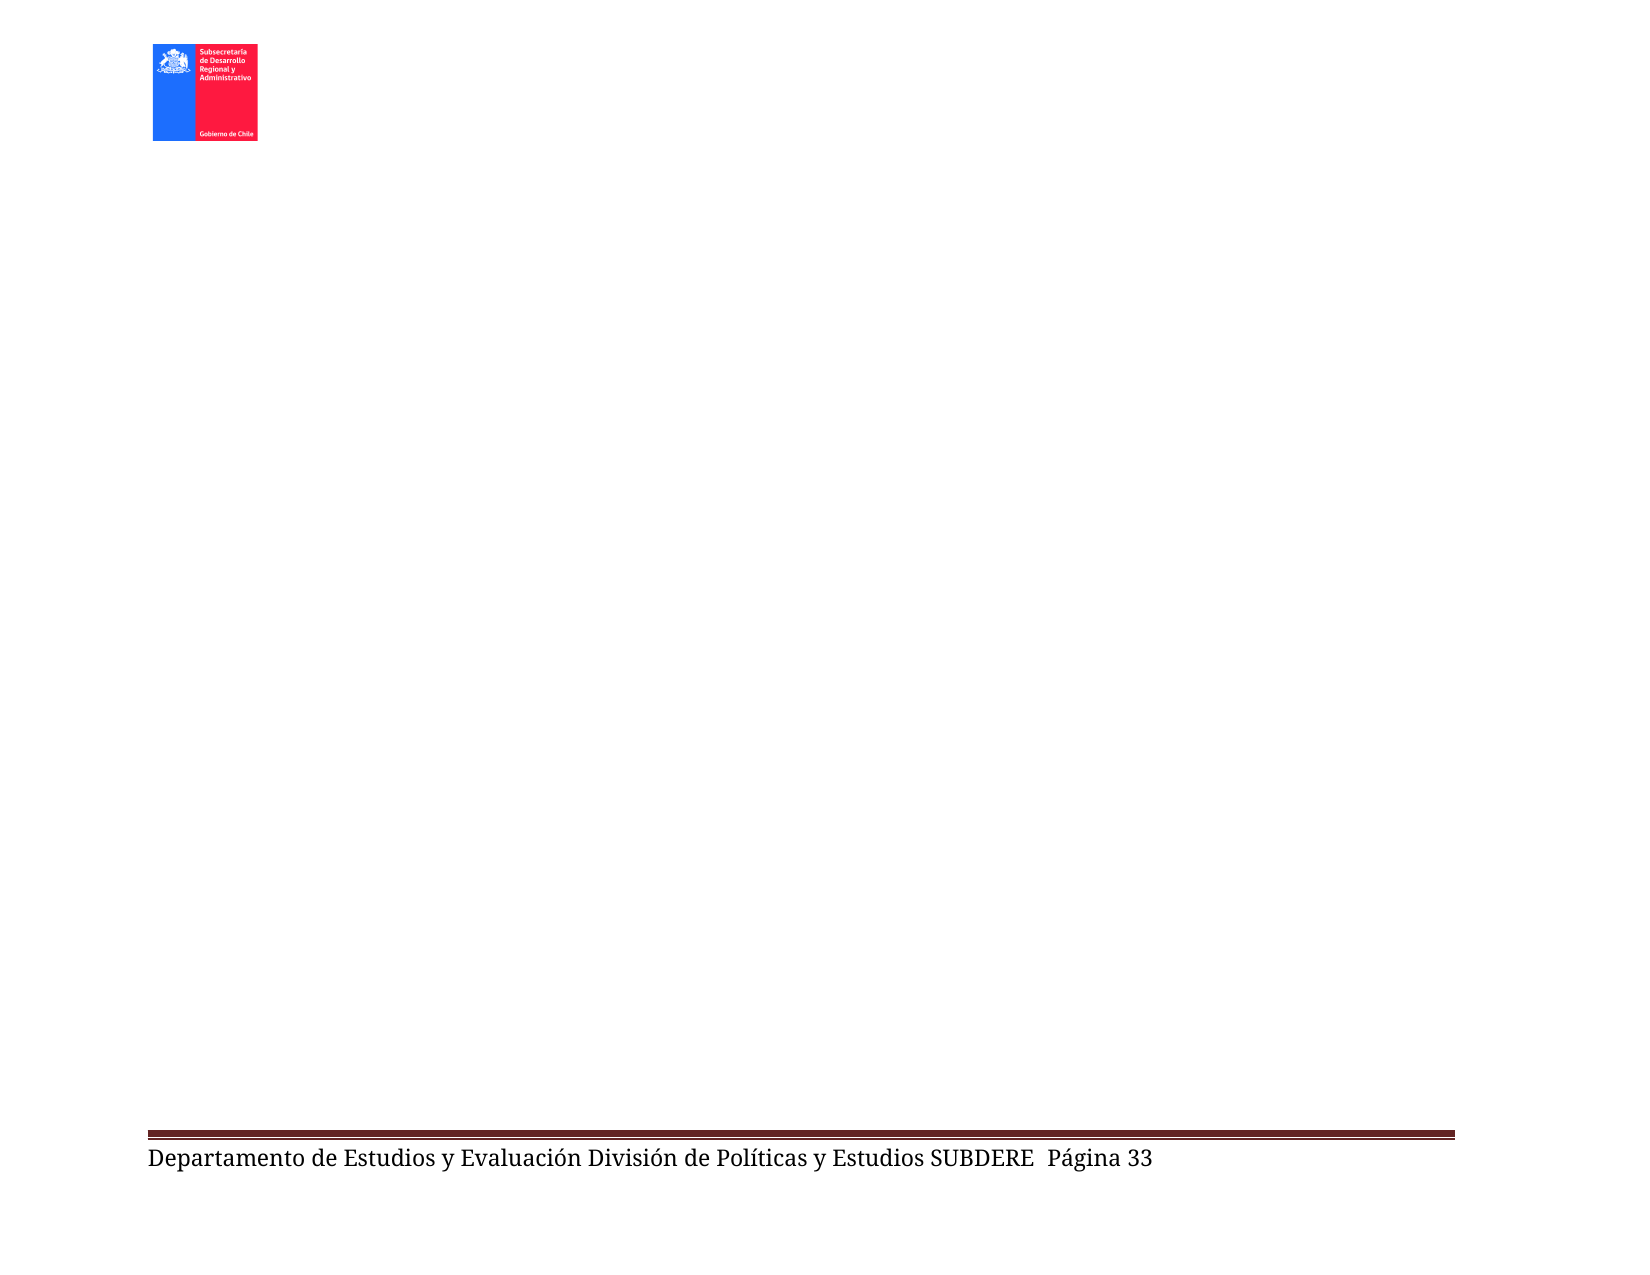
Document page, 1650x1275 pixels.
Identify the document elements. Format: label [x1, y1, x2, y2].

picture [152, 44, 258, 141]
